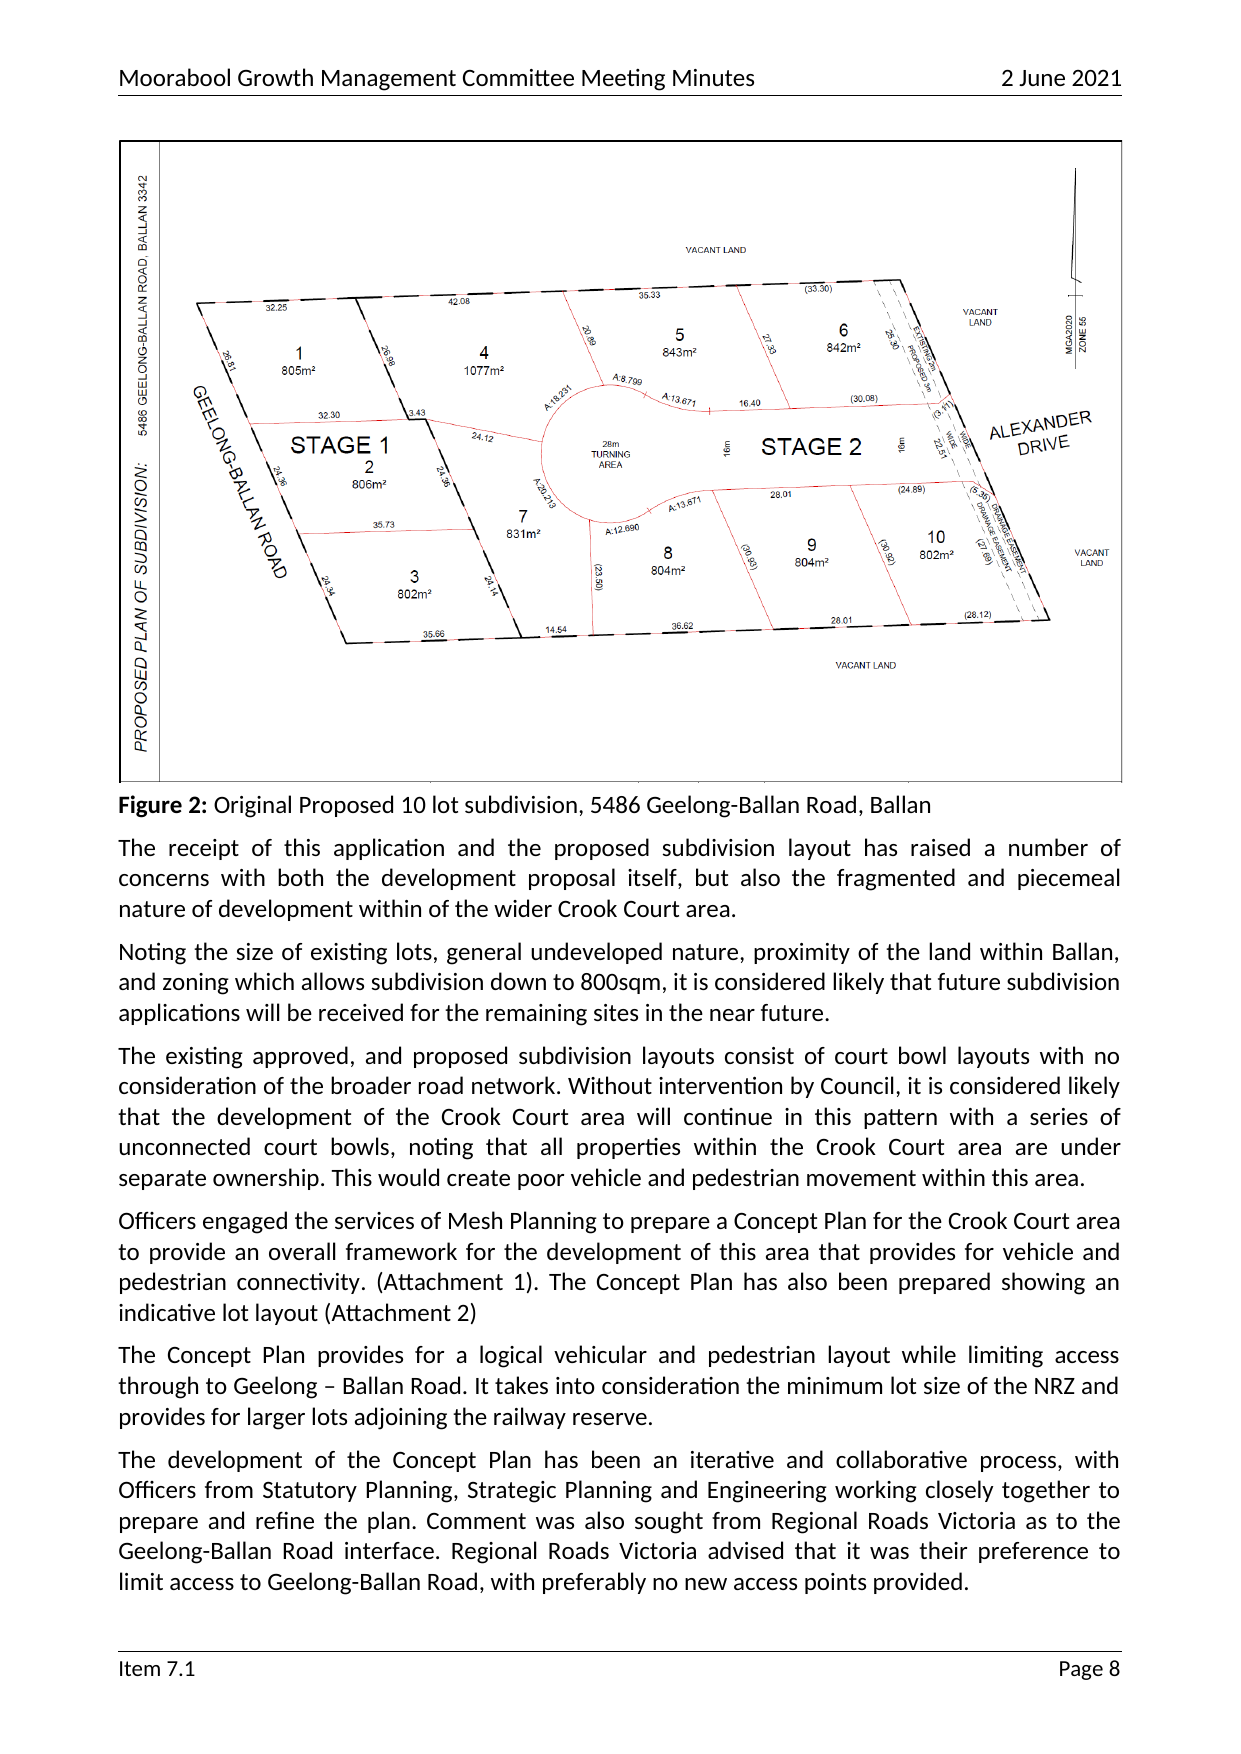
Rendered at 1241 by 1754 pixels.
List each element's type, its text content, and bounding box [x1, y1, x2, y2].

text Noting the size of existing lots, general undeveloped nature, proximity of the land within Ballan, and zoning which allows subdivision down to 800sqm, it is considered likely that future subdivision applications will be received for the remaining sites in the near future. [118, 936, 1122, 1027]
text The development of the Concept Plan has been an iterative and collaborative process, with Officers from Statutory Planning, Strategic Planning and Engineering working closely together to prepare and refine the plan. Comment was also sought from Regional Roads Victoria as to the Geelong-Ballan Road interface. Regional Roads Victoria advised that it was their preference to limit access to Geelong-Ballan Road, with preferably no new access points provided. [118, 1444, 1122, 1596]
text Officers engaged the services of Mesh Planning to prepare a Concept Plan for the Crook Court area to provide an overall framework for the development of this area that provides for vehicle and pedestrian connectivity. (Attachment 1). The Concept Plan has also been prepared showing an indicative lot layout (Attachment 2) [118, 1205, 1122, 1327]
picture [118, 139, 1123, 783]
text The receipt of this application and the proposed subdivision layout has raised a number of concerns with both the development proposal itself, but also the fragmented and piecemeal nature of development within of the wider Crook Court area. [118, 832, 1122, 923]
text The existing approved, and proposed subdivision layouts consist of court bowl layouts with no consideration of the broader road network. Without intervention by Council, it is considered likely that the development of the Crook Court area will continue in this pattern with a series of unconnected court bowls, noting that all properties within the Crook Court area are under separate ownership. This would create poor vehicle and pedestrian movement within this area. [118, 1040, 1122, 1193]
text Figure 2: Original Proposed 10 lot subdivision, 5486 Geelong-Ballan Road, Ballan [118, 789, 1122, 819]
text The Concept Plan provides for a logical vehicular and pedestrian layout while limiting access through to Geelong – Ballan Road. It takes into consideration the minimum lot size of the NRZ and provides for larger lots adjoining the railway reserve. [118, 1340, 1122, 1431]
